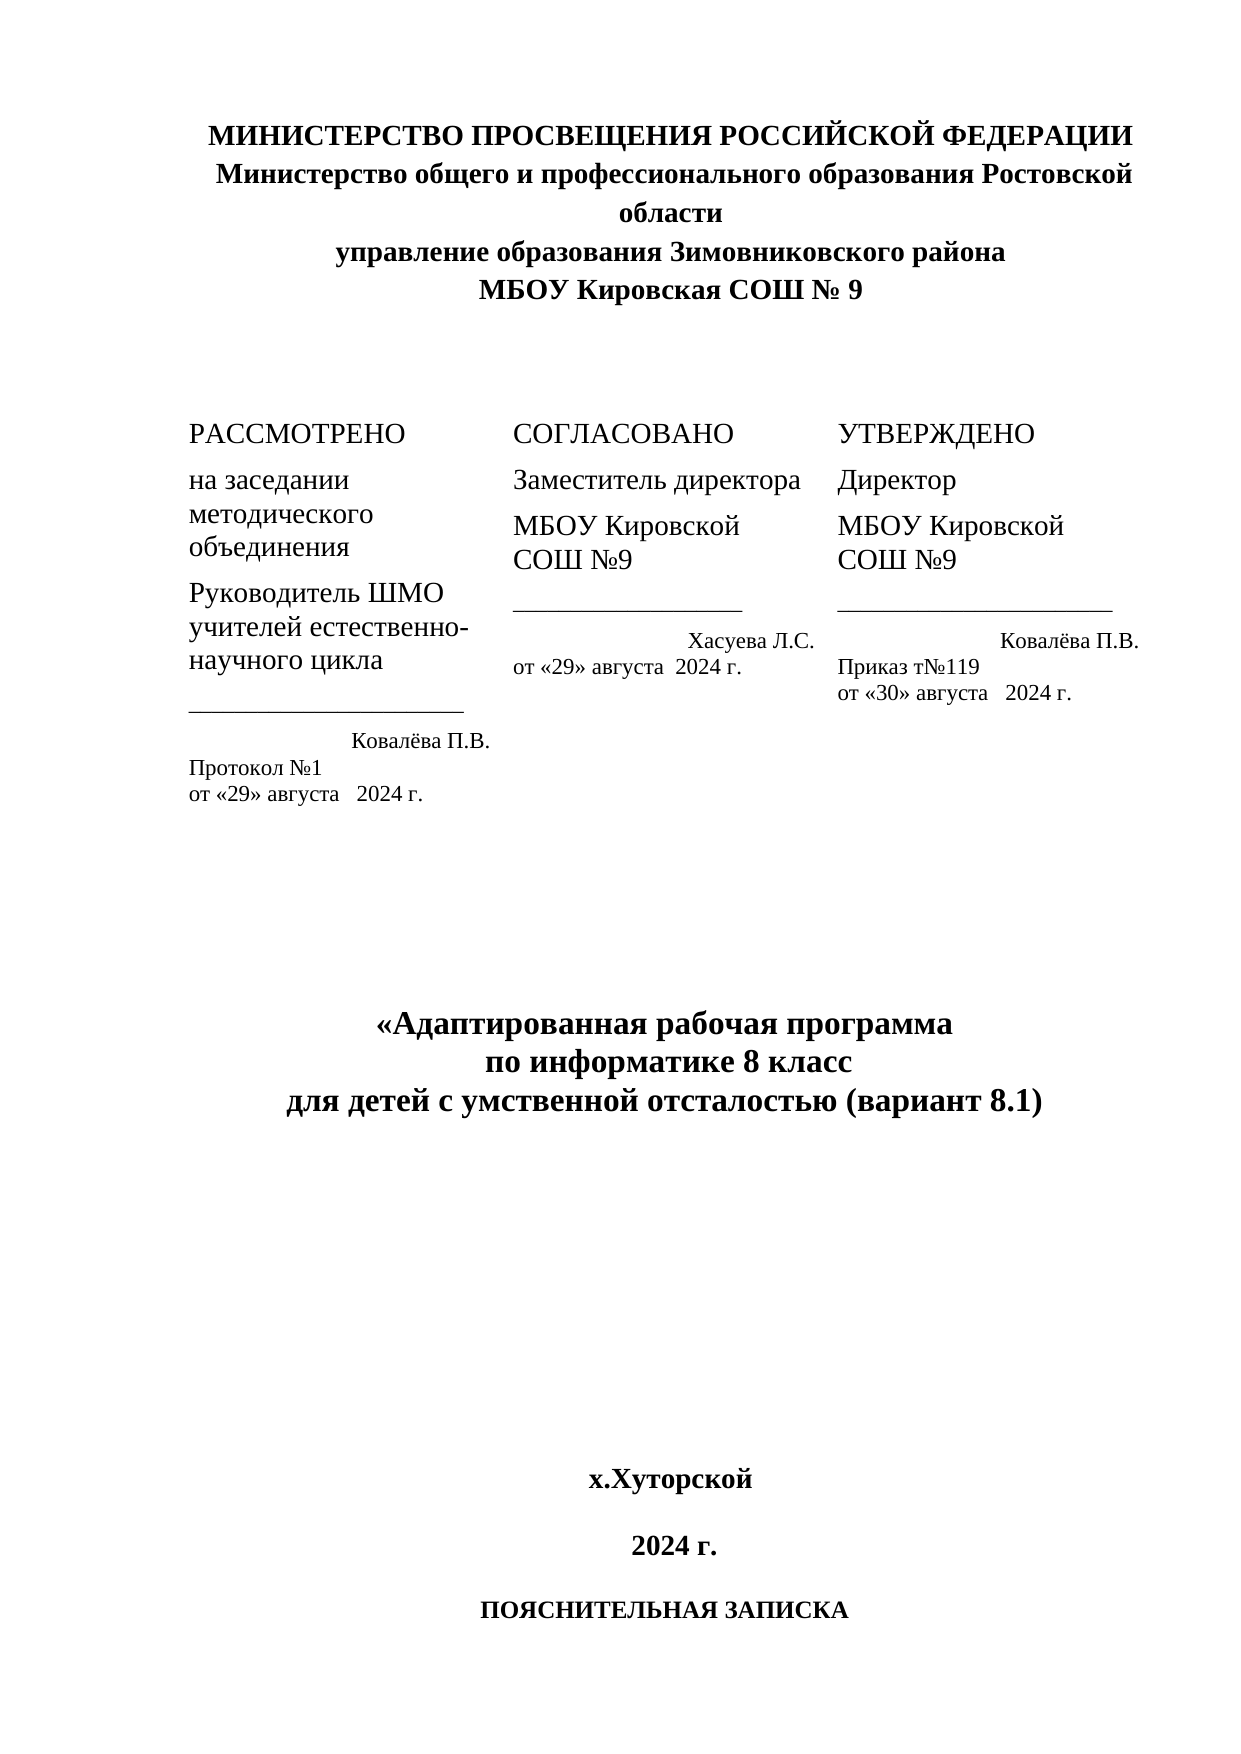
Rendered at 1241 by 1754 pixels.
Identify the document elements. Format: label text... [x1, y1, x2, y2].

text «Адаптированная рабочая программа [177, 1003, 1152, 1042]
text для детей с умственной отсталостью (вариант 8.1) [177, 1080, 1152, 1118]
text по информатике 8 класс [177, 1042, 1152, 1080]
text х.Хуторской [190, 1461, 1152, 1494]
text Министерство общего и профессионального образования Ростовской области [190, 157, 1152, 229]
text ПОЯСНИТЕЛЬНАЯ ЗАПИСКА [177, 1595, 1152, 1624]
text МБОУ Кировская СОШ № 9 [190, 272, 1152, 306]
text МИНИСТЕРСТВО ПРОСВЕЩЕНИЯ РОССИЙСКОЙ ФЕДЕРАЦИИ [190, 118, 1152, 152]
table_header СОГЛАСОВАНО Заместитель директора МБОУ Кировской СОШ №9 ____________________ Хасуева Л.С. от «29» августа 2024 г. [502, 416, 826, 845]
table_header РАССМОТРЕНО на заседании методического объединения Руководитель ШМО учителей естественно-научного цикла ________________________ Ковалёва П.В. Протокол №1 от «29» августа 2024 г. [177, 416, 502, 845]
table_header УТВЕРЖДЕНО Директор МБОУ Кировской СОШ №9 ________________________ Ковалёва П.В. Приказ т№119 от «30» августа 2024 г. [826, 416, 1151, 845]
text управление образования Зимовниковского района [190, 234, 1152, 267]
text 2024 г. [190, 1528, 1152, 1562]
